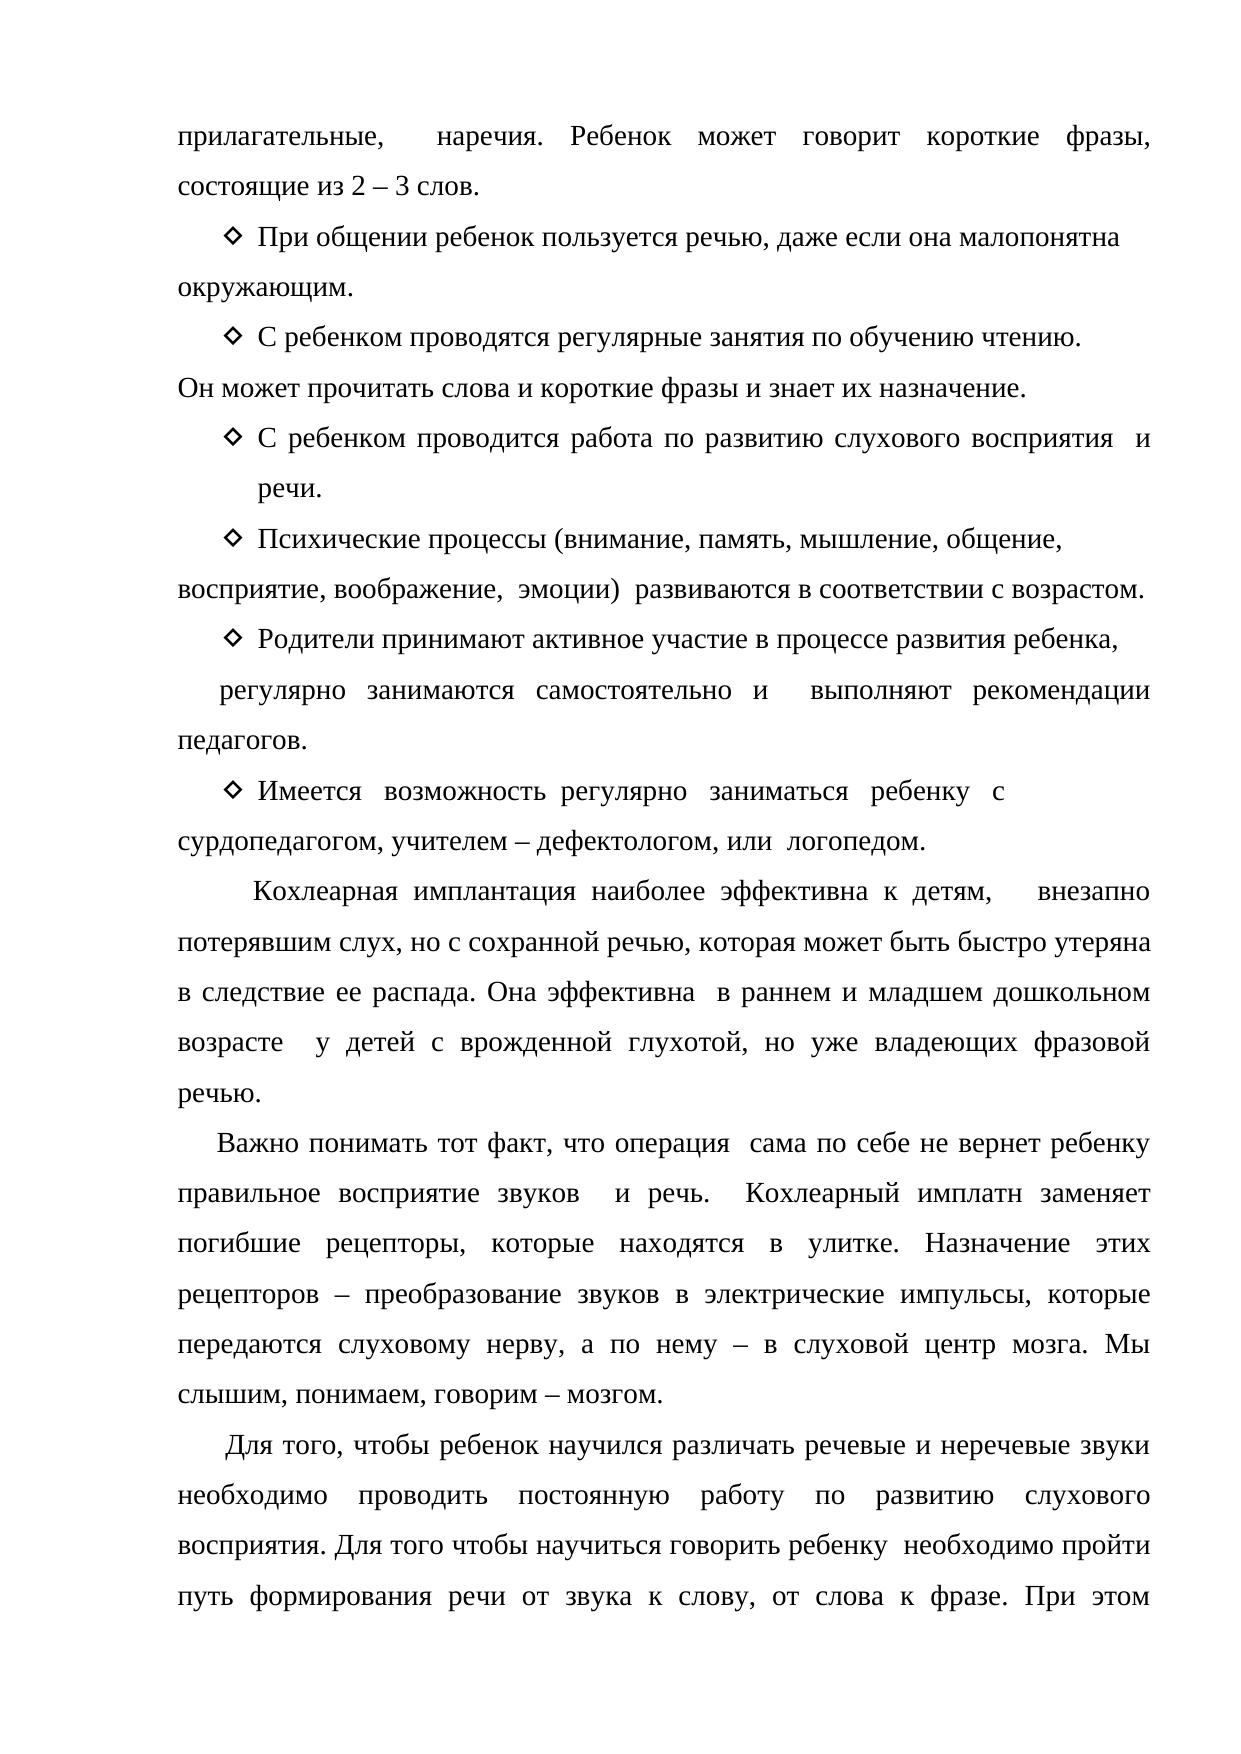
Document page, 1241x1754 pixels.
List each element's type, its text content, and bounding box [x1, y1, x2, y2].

text прилагательные, наречия. Ребенок может говорит короткие фразы, состоящие из 2 – 3 слов. [177, 118, 1152, 202]
text Важно понимать тот факт, что операция сама по себе не вернет ребенку правильное восприятие звуков и речь. Кохлеарный имплатн заменяет погибшие рецепторы, которые находятся в улитке. Назначение этих рецепторов – преобразование звуков в электрические импульсы, которые передаются слуховому нерву, а по нему – в слуховой центр мозга. Мы слышим, понимаем, говорим – мозгом. [177, 1125, 1152, 1410]
text восприятие, воображение, эмоции) развиваются в соответствии с возрастом. [177, 571, 1152, 605]
list Имеется возможность регулярно заниматься ребенку с [220, 773, 1152, 806]
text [177, 1427, 1152, 1611]
text регулярно занимаются самостоятельно и выполняют рекомендации педагогов. [177, 672, 1152, 756]
text Кохлеарная имплантация наиболее эффективна к детям, внезапно потерявшим слух, но с сохранной речью, которая может быть быстро утеряна в следствие ее распада. Она эффективна в раннем и младшем дошкольном возрасте у детей с врожденной глухотой, но уже владеющих фразовой речью. [177, 873, 1152, 1108]
list Родители принимают активное участие в процессе развития ребенка, [220, 622, 1152, 655]
list При общении ребенок пользуется речью, даже если она малопонятна [220, 219, 1152, 252]
list Психические процессы (внимание, память, мышление, общение, [220, 521, 1152, 554]
list С ребенком проводится работа по развитию слухового восприятия и речи. [220, 420, 1152, 504]
text Он может прочитать слова и короткие фразы и знает их назначение. [177, 370, 1152, 403]
text окружающим. [177, 269, 1152, 303]
list С ребенком проводятся регулярные занятия по обучению чтению. [220, 319, 1152, 353]
text сурдопедагогом, учителем – дефектологом, или логопедом. [177, 823, 1152, 857]
